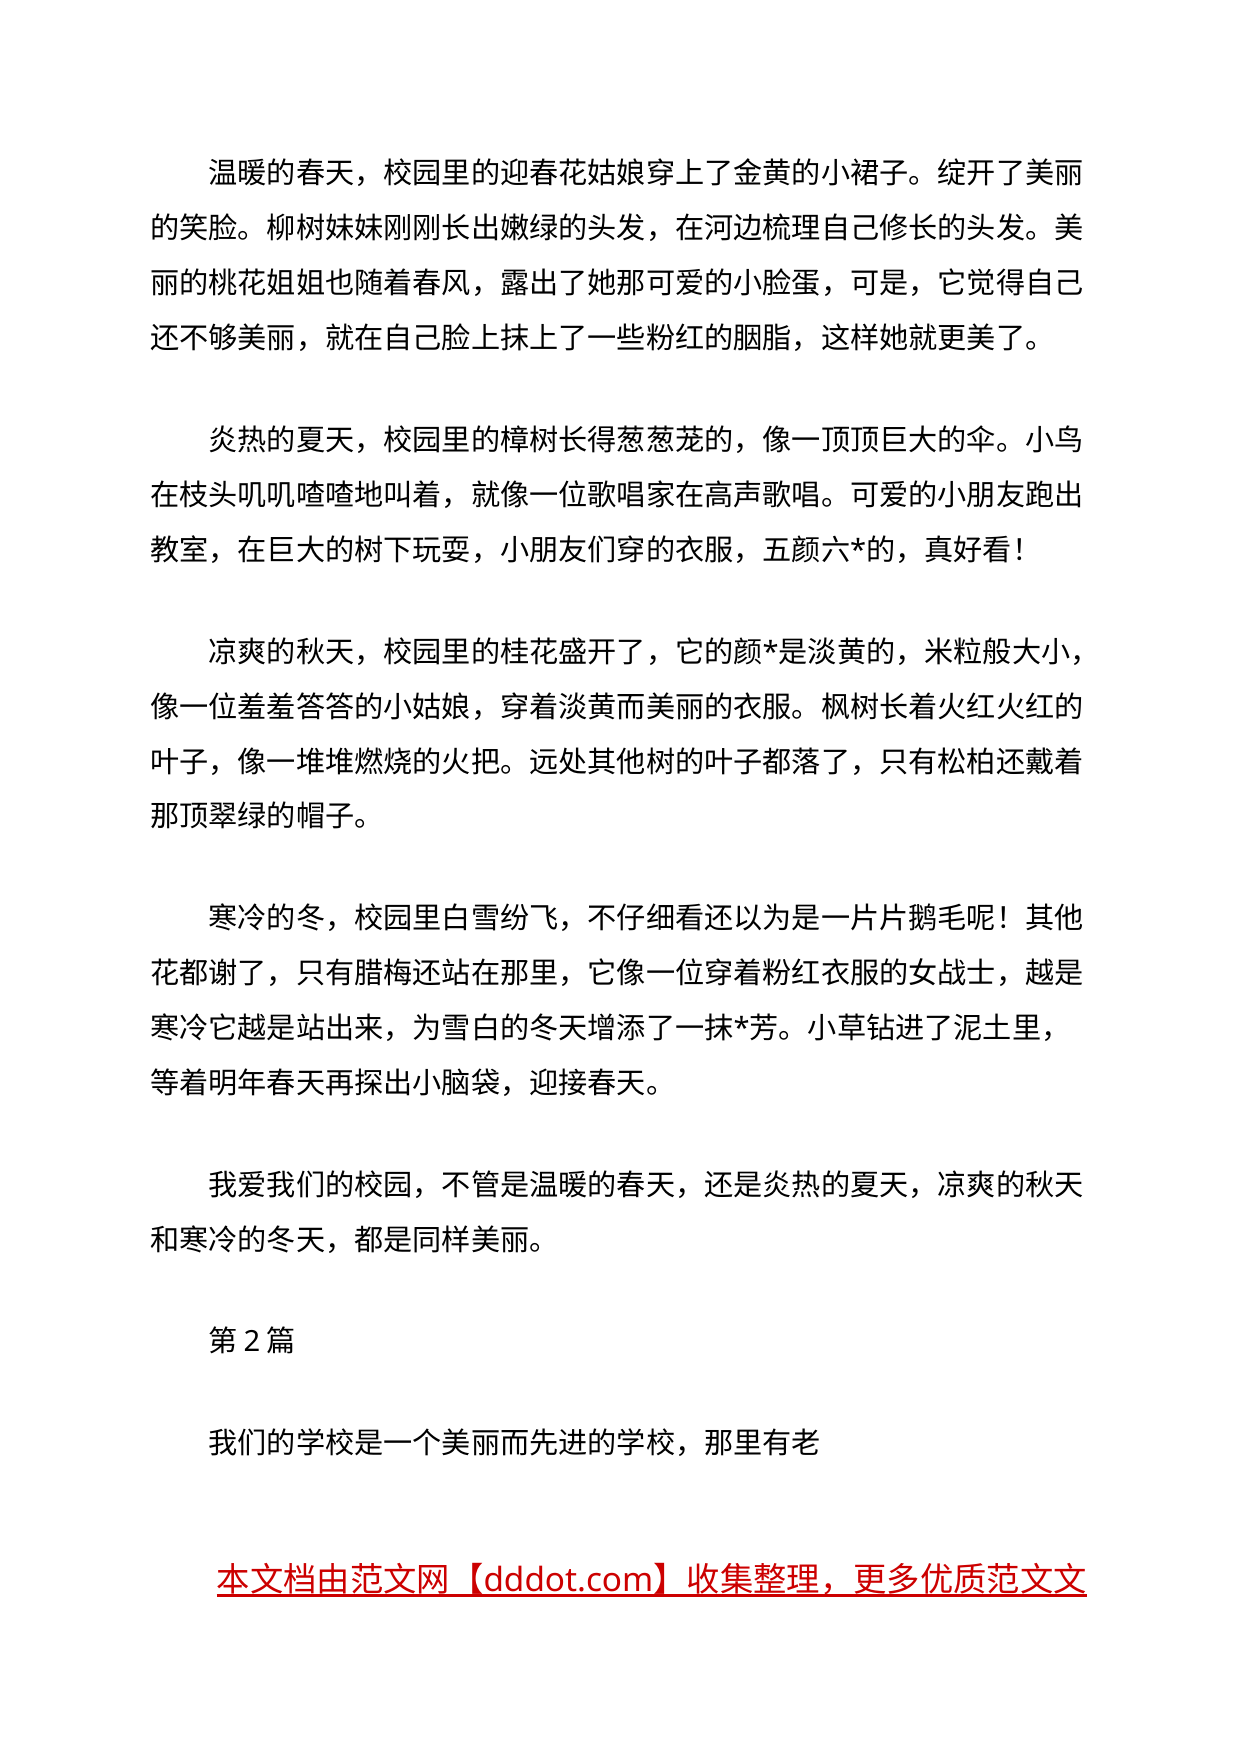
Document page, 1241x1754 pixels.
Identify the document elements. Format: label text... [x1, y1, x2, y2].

text 温暖的春天，校园里的迎春花姑娘穿上了金黄的小裙子。绽开了美丽的笑脸。柳树妹妹刚刚长出嫩绿的头发，在河边梳理自己修长的头发。美丽的桃花姐姐也随着春风，露出了她那可爱的小脸蛋，可是，它觉得自己还不够美丽，就在自己脸上抹上了一些粉红的胭脂，这样她就更美了。 [150, 150, 1090, 357]
text 炎热的夏天，校园里的樟树长得葱葱茏的，像一顶顶巨大的伞。小鸟在枝头叽叽喳喳地叫着，就像一位歌唱家在高声歌唱。可爱的小朋友跑出教室，在巨大的树下玩耍，小朋友们穿的衣服，五颜六*的，真好看！ [150, 416, 1090, 569]
text 寒冷的冬，校园里白雪纷飞，不仔细看还以为是一片片鹅毛呢！其他花都谢了，只有腊梅还站在那里，它像一位穿着粉红衣服的女战士，越是寒冷它越是站出来，为雪白的冬天增添了一抹*芳。小草钻进了泥土里，等着明年春天再探出小脑袋，迎接春天。 [150, 895, 1090, 1102]
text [150, 1553, 1090, 1601]
text 我们的学校是一个美丽而先进的学校，那里有老 [150, 1420, 1090, 1462]
text 第2篇 [150, 1318, 1090, 1360]
text 凉爽的秋天，校园里的桂花盛开了，它的颜*是淡黄的，米粒般大小，像一位羞羞答答的小姑娘，穿着淡黄而美丽的衣服。枫树长着火红火红的叶子，像一堆堆燃烧的火把。远处其他树的叶子都落了，只有松柏还戴着那顶翠绿的帽子。 [150, 628, 1090, 835]
text 我爱我们的校园，不管是温暖的春天，还是炎热的夏天，凉爽的秋天和寒冷的冬天，都是同样美丽。 [150, 1161, 1090, 1258]
